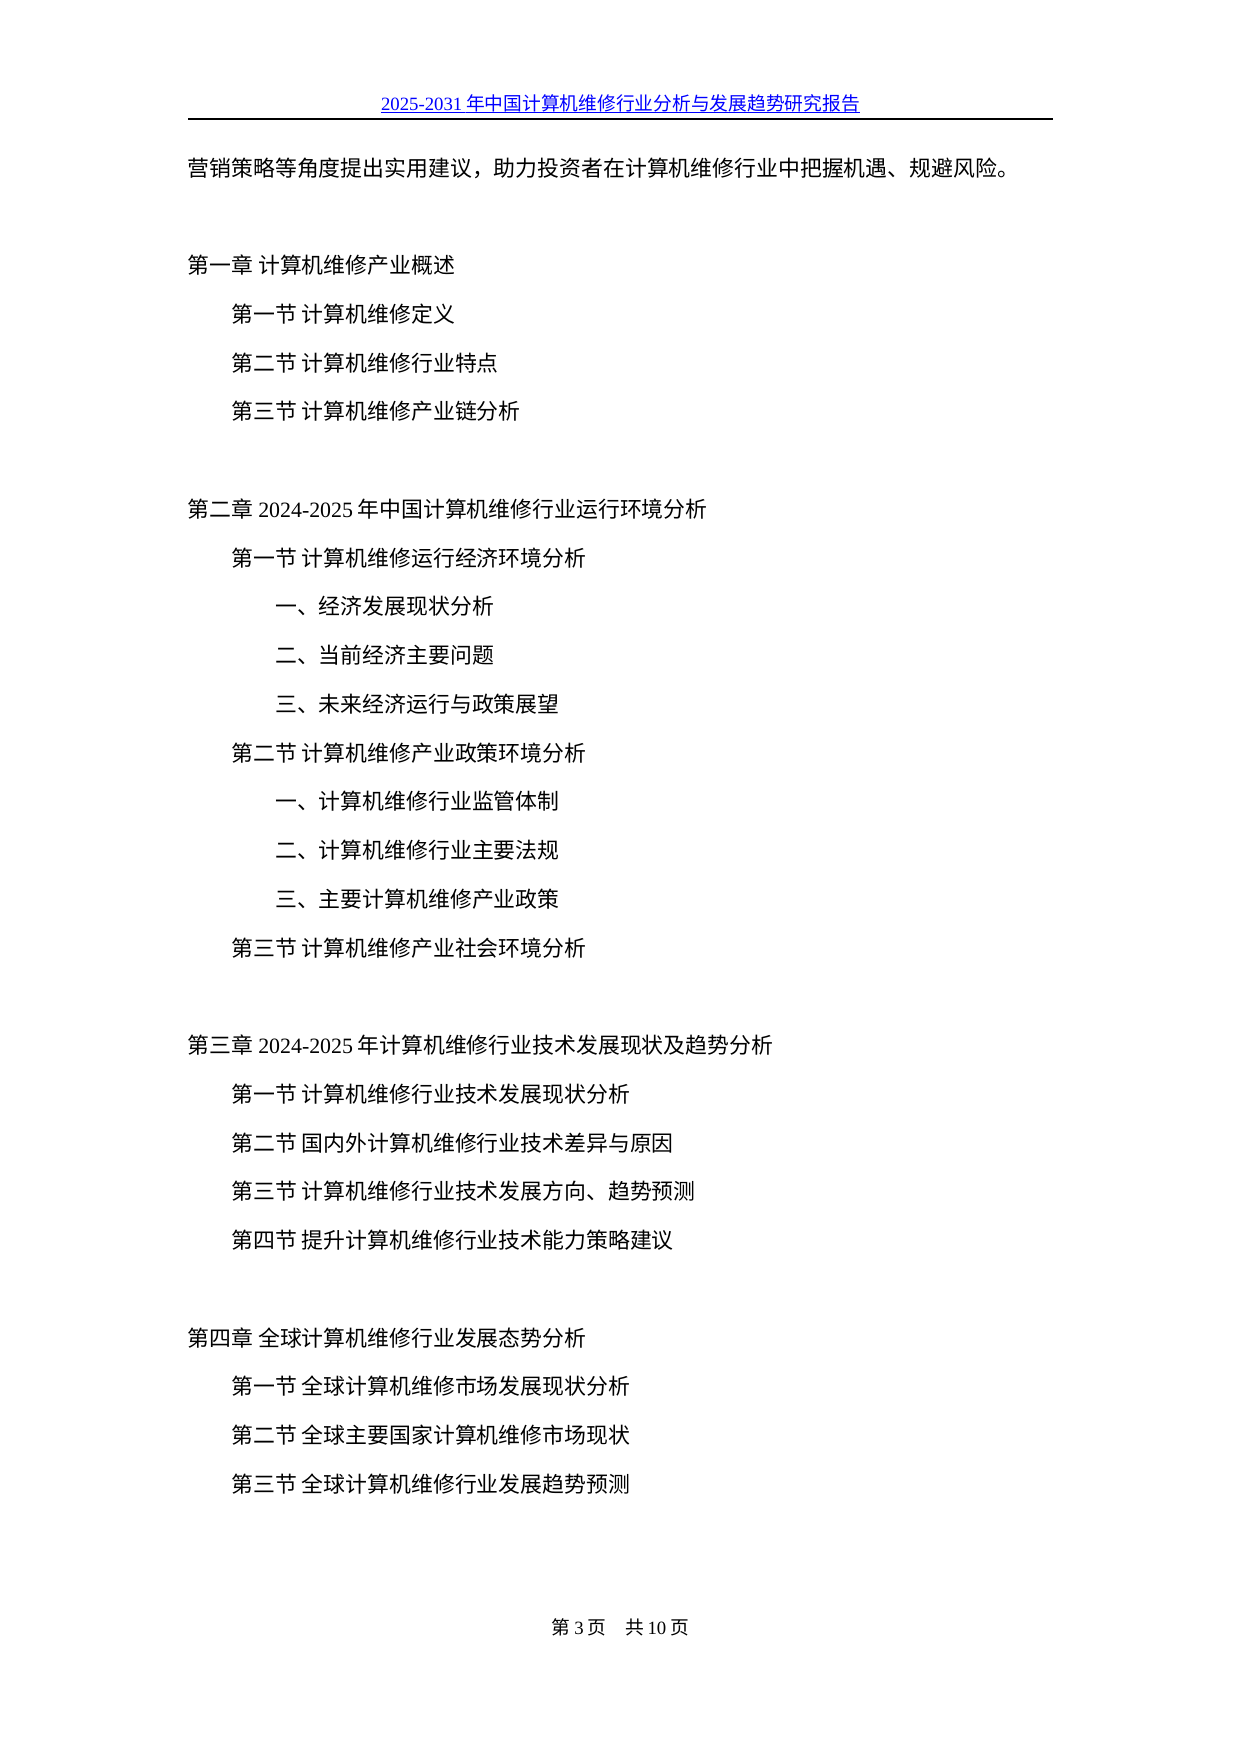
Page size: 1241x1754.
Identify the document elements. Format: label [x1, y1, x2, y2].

text [187, 150, 1053, 1499]
